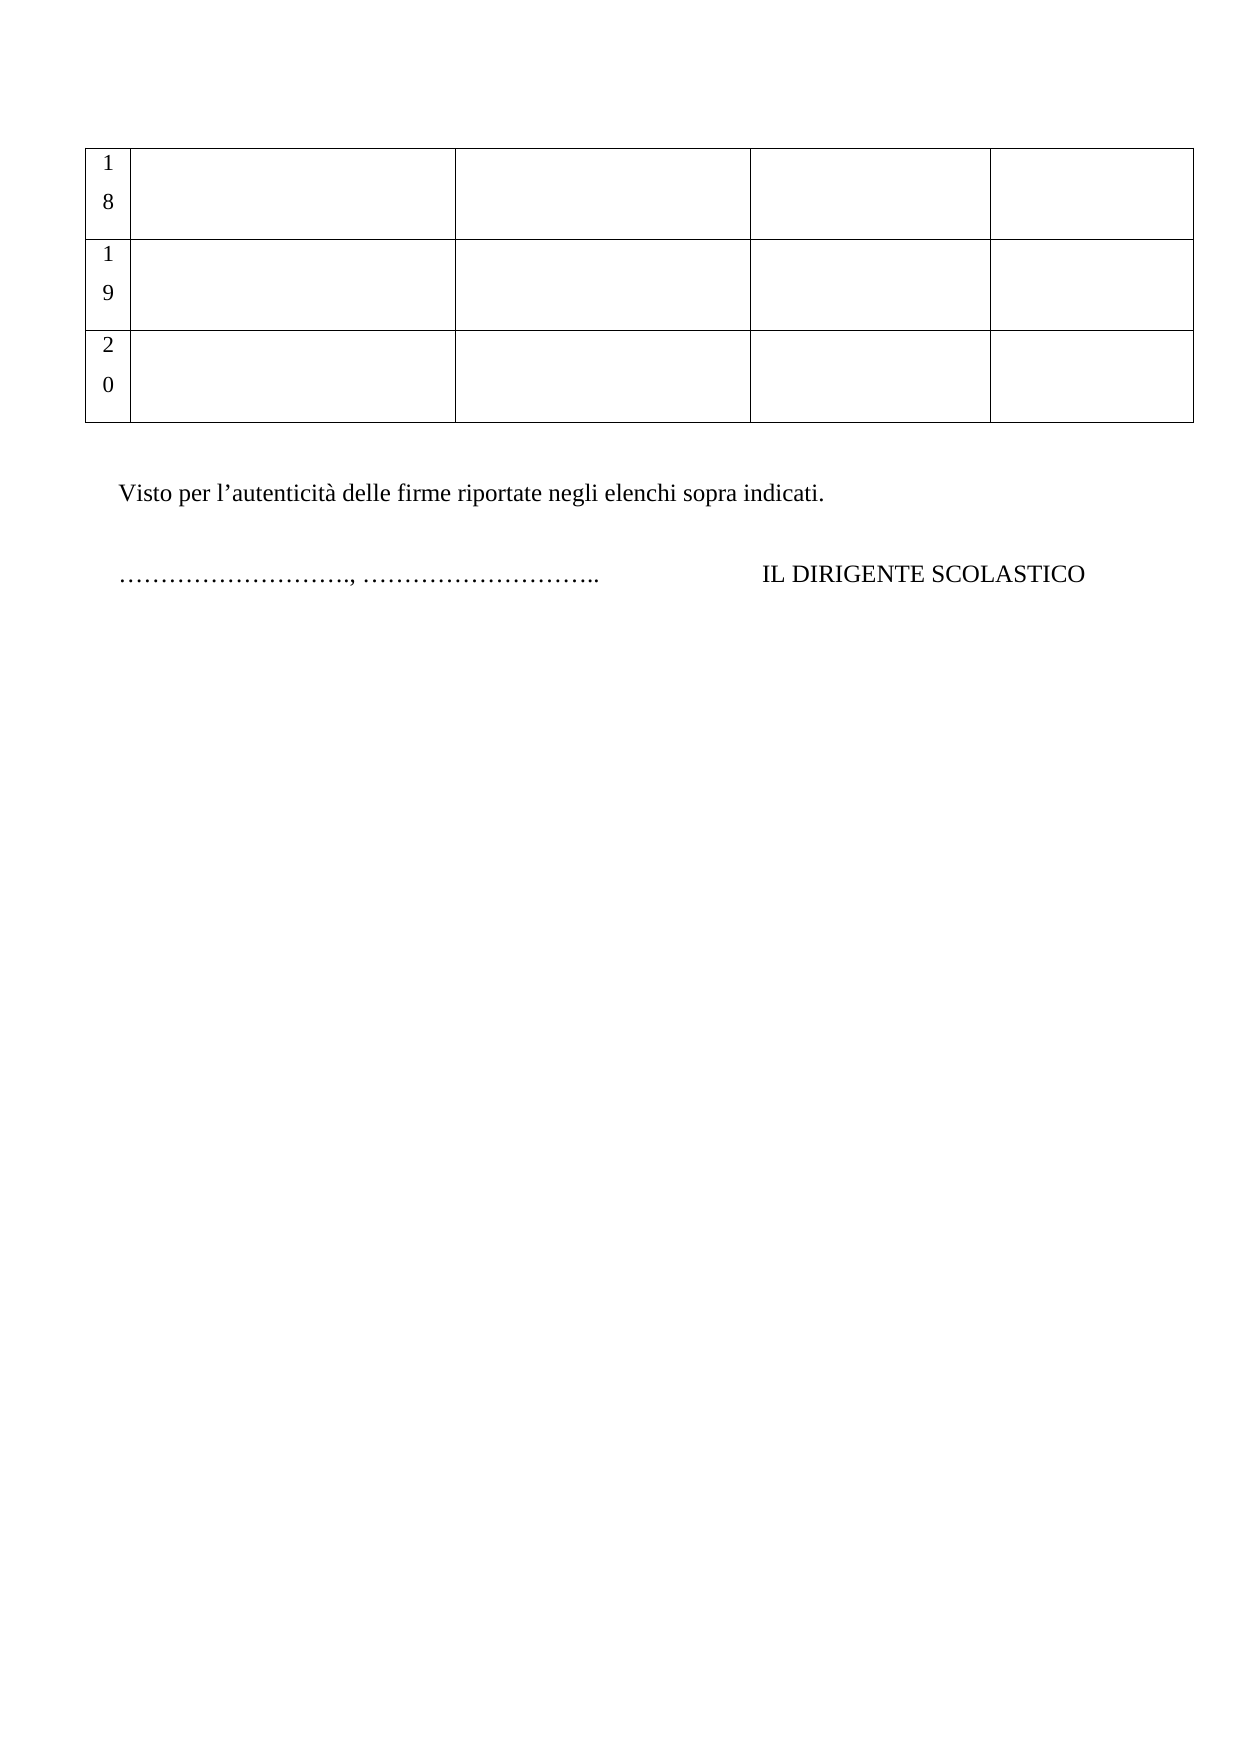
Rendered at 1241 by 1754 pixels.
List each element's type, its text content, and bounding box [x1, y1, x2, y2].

table_cell 19 [86, 240, 130, 330]
table_cell [456, 331, 750, 422]
table_cell 18 [86, 149, 130, 239]
table_cell [131, 149, 455, 239]
table_cell [456, 149, 750, 239]
table_cell [131, 240, 455, 330]
table_cell [751, 331, 990, 422]
table_cell [751, 240, 990, 330]
text Visto per l’autenticità delle firme riportate negli elenchi sopra indicati. [118, 478, 1181, 507]
table_cell [991, 331, 1193, 422]
table_cell [751, 149, 990, 239]
text ………………………., ……………………….. IL DIRIGENTE SCOLASTICO [118, 559, 1181, 588]
table_cell [131, 331, 455, 422]
table_cell [991, 240, 1193, 330]
table_cell [456, 240, 750, 330]
table_cell 20 [86, 331, 130, 422]
table_cell [991, 149, 1193, 239]
